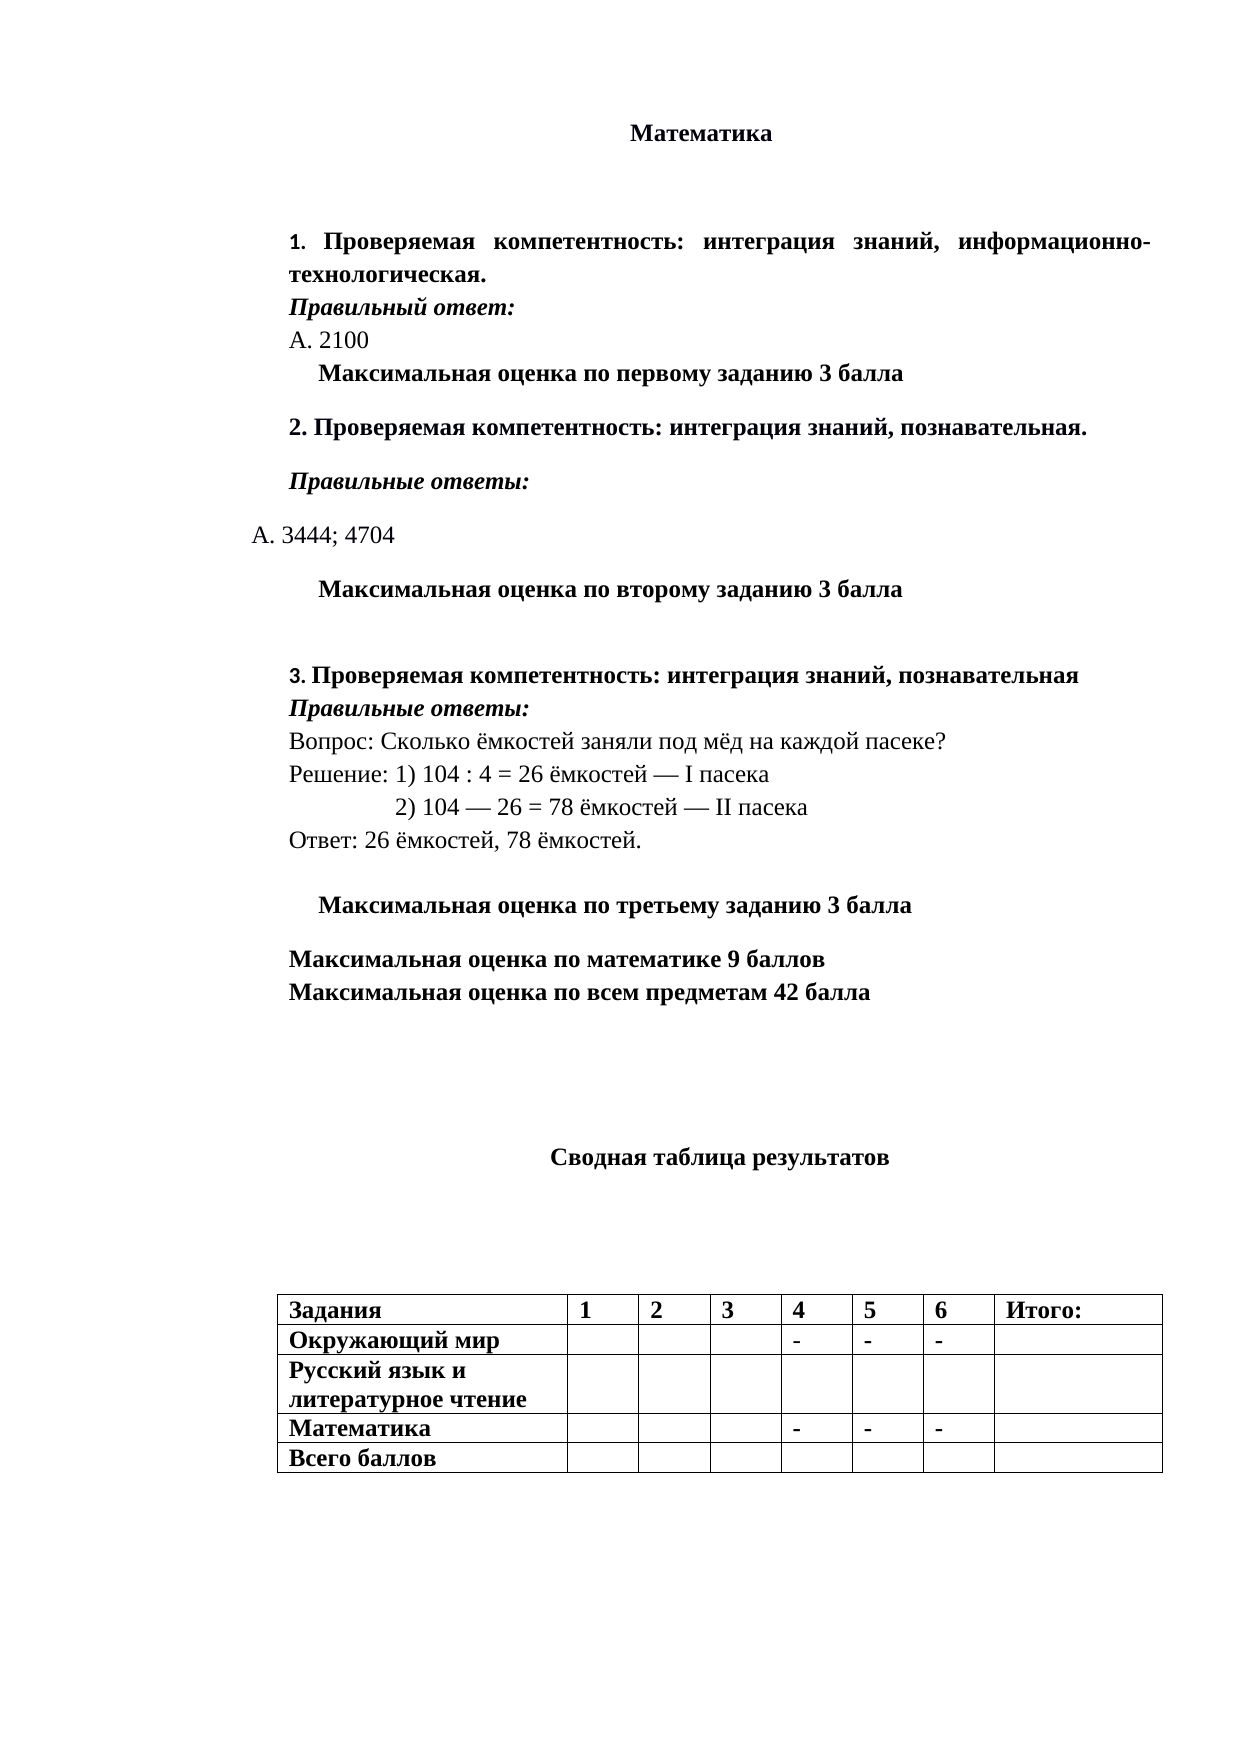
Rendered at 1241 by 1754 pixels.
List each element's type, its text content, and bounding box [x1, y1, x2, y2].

table_cell [711, 1355, 781, 1412]
list 2) 104 — 26 = 78 ёмкостей — II пасека [288, 792, 1152, 821]
list Максимальная оценка по второму заданию 3 балла [318, 574, 1152, 602]
list Сводная таблица результатов [288, 1142, 1152, 1203]
table_cell - [782, 1414, 852, 1442]
table_cell [995, 1443, 1162, 1472]
table_cell [639, 1414, 710, 1442]
table_cell [711, 1443, 781, 1472]
list Вопрос: Сколько ёмкостей заняли под мёд на каждой пасеке? [288, 726, 1152, 755]
table_cell [853, 1355, 923, 1412]
table_cell [568, 1325, 638, 1354]
table_cell - [924, 1325, 994, 1354]
table_cell [995, 1355, 1162, 1412]
table_cell [782, 1355, 852, 1412]
list Максимальная оценка по математике 9 баллов [288, 944, 1152, 973]
list Максимальная оценка по всем предметам 42 балла [288, 977, 1152, 1006]
text 2. Проверяемая компетентность: интеграция знаний, познавательная. [288, 412, 1152, 441]
list Правильные ответы: [288, 693, 1152, 722]
table_cell - [853, 1325, 923, 1354]
table_cell Окружающий мир [278, 1325, 567, 1354]
table_header 5 [853, 1295, 923, 1324]
table_header 4 [782, 1295, 852, 1324]
table_cell - [924, 1414, 994, 1442]
table_cell - [853, 1414, 923, 1442]
table_cell [995, 1414, 1162, 1442]
list 3. Проверяемая компетентность: интеграция знаний, познавательная [288, 660, 1152, 689]
list Максимальная оценка по первому заданию 3 балла [318, 358, 1152, 387]
table_cell [995, 1325, 1162, 1354]
table_header 6 [924, 1295, 994, 1324]
table_cell [639, 1355, 710, 1412]
table_cell [924, 1443, 994, 1472]
table_cell [853, 1443, 923, 1472]
table_header 2 [639, 1295, 710, 1324]
table_cell [711, 1325, 781, 1354]
list Решение: 1) 104 : 4 = 26 ёмкостей — I пасека [288, 759, 1152, 788]
table_cell Русский язык и литературное чтение [278, 1355, 567, 1412]
table_cell [639, 1443, 710, 1472]
list А. 2100 [288, 325, 1152, 354]
table_header Задания [278, 1295, 567, 1324]
list Правильный ответ: [288, 292, 1152, 321]
table_cell Всего баллов [278, 1443, 567, 1472]
list 1. Проверяемая компетентность: интеграция знаний, информационно-технологическая. [288, 226, 1152, 288]
table_cell [711, 1414, 781, 1442]
table_cell [924, 1355, 994, 1412]
list Ответ: 26 ёмкостей, 78 ёмкостей. [288, 825, 1152, 854]
table_cell Математика [278, 1414, 567, 1442]
text Математика [251, 118, 1152, 147]
table_cell - [782, 1325, 852, 1354]
list Максимальная оценка по третьему заданию 3 балла [318, 890, 1152, 919]
table_header Итого: [995, 1295, 1162, 1324]
table_cell [639, 1325, 710, 1354]
table_cell [782, 1443, 852, 1472]
list Правильные ответы: [288, 466, 1152, 495]
table_cell [568, 1355, 638, 1412]
table_header 1 [568, 1295, 638, 1324]
table_header 3 [711, 1295, 781, 1324]
table_cell [568, 1443, 638, 1472]
text А. 3444; 4704 [251, 520, 1152, 548]
table_cell [568, 1414, 638, 1442]
